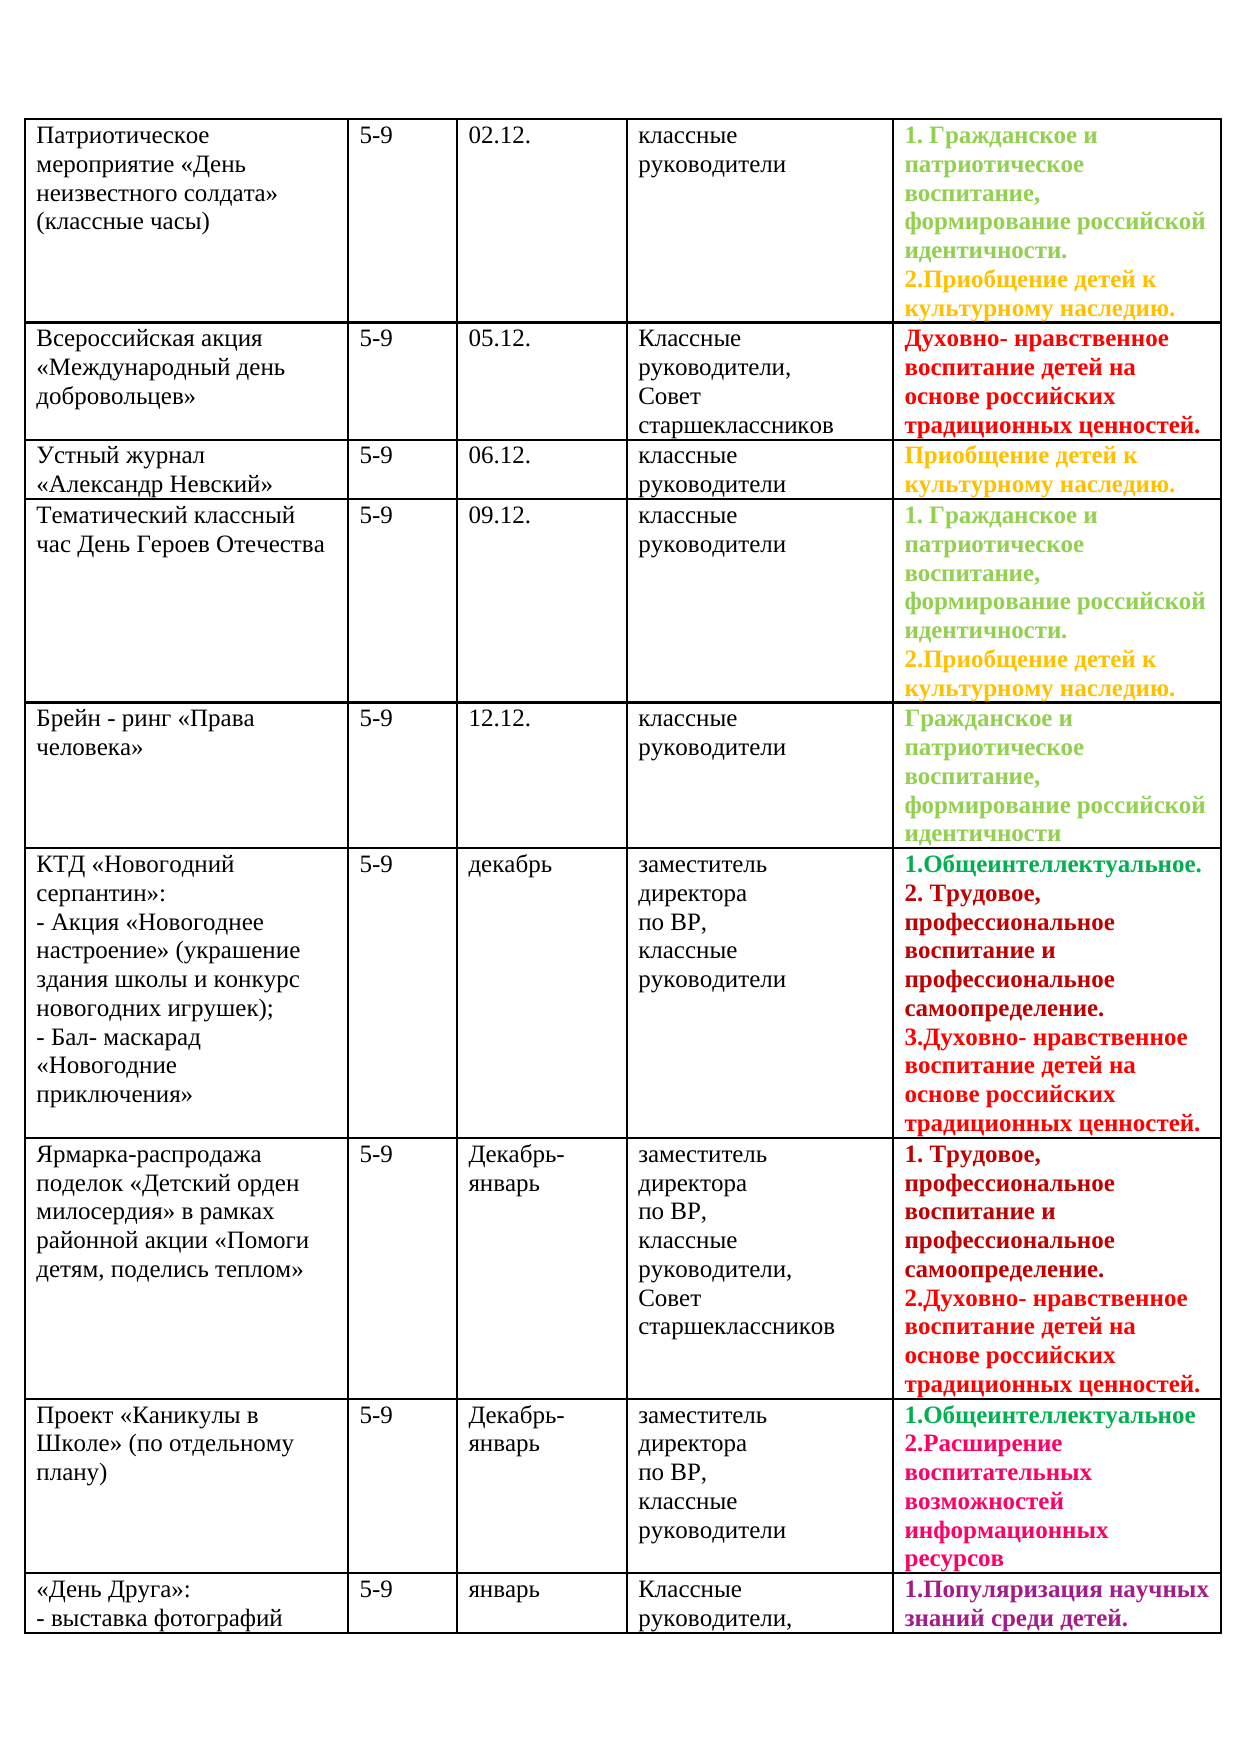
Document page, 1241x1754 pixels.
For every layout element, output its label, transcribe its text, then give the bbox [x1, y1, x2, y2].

table_cell 05.12. [458, 324, 626, 438]
table_cell 5-9 [349, 120, 456, 321]
table_cell классные руководители [628, 441, 892, 498]
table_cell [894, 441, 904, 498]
table_cell Брейн - ринг «Права человека» [26, 704, 347, 847]
table_cell Ярмарка-распродажа поделок «Детский орден милосердия» в рамках районной акции «Помоги детям, поделись теплом» [26, 1139, 347, 1398]
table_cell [894, 1574, 1220, 1632]
table_cell 5-9 [349, 500, 456, 701]
table_cell 5-9 [349, 1400, 456, 1572]
table_cell 1. Трудовое, профессиональное воспитание и профессиональное самоопределение. 2.Духовно- нравственное воспитание детей на основе российских традиционных ценностей. [894, 1139, 1220, 1398]
table_cell 1. Гражданское и патриотическое воспитание, формирование российской идентичности. 2.Приобщение детей к культурному наследию. [894, 500, 1220, 701]
table_cell 06.12. [458, 441, 626, 498]
table_cell 5-9 [349, 1139, 456, 1398]
table_cell заместитель директора по ВР, классные руководители [628, 1400, 892, 1572]
table_cell 09.12. [458, 500, 626, 701]
table_cell Классные руководители, Совет старшеклассников [628, 324, 892, 438]
table_cell декабрь [458, 849, 626, 1137]
table_cell классные руководители [628, 704, 892, 847]
table_cell 02.12. [458, 120, 626, 321]
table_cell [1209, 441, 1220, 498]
table_cell Всероссийская акция «Международный день добровольцев» [26, 324, 347, 438]
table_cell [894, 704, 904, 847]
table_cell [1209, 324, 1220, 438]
table_cell Тематический классный час День Героев Отечества [26, 500, 347, 701]
table_cell классные руководители [628, 500, 892, 701]
table_cell 5-9 [349, 1574, 456, 1632]
table_cell 12.12. [458, 704, 626, 847]
table_cell заместитель директора по ВР, классные руководители [628, 849, 892, 1137]
table_cell КТД «Новогодний серпантин»: - Акция «Новогоднее настроение» (украшение здания школы и конкурс новогодних игрушек); - Бал- маскарад «Новогодние приключения» [26, 849, 347, 1137]
table_cell Декабрь-январь [458, 1139, 626, 1398]
table_cell 5-9 [349, 849, 456, 1137]
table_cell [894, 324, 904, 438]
table_cell Проект «Каникулы в Школе» (по отдельному плану) [26, 1400, 347, 1572]
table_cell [628, 1574, 892, 1632]
table_cell 1.Общеинтеллектуальное 2.Расширение воспитательных возможностей информационных ресурсов [894, 1400, 1220, 1572]
table_cell заместитель директора по ВР, классные руководители, Совет старшеклассников [628, 1139, 892, 1398]
table_cell 5-9 [349, 704, 456, 847]
table_cell Устный журнал «Александр Невский» [26, 441, 347, 498]
table_cell классные руководители [628, 120, 892, 321]
table_cell январь [458, 1574, 626, 1632]
table_cell Патриотическое мероприятие «День неизвестного солдата» (классные часы) [26, 120, 347, 321]
table_cell 1.Общеинтеллектуальное. 2. Трудовое, профессиональное воспитание и профессиональное самоопределение. 3.Духовно- нравственное воспитание детей на основе российских традиционных ценностей. [894, 849, 1220, 1137]
table_cell 5-9 [349, 324, 456, 438]
table_cell 1. Гражданское и патриотическое воспитание, формирование российской идентичности. 2.Приобщение детей к культурному наследию. [894, 120, 1220, 321]
table_cell Декабрь-январь [458, 1400, 626, 1572]
table_cell 5-9 [349, 441, 456, 498]
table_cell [26, 1574, 347, 1632]
